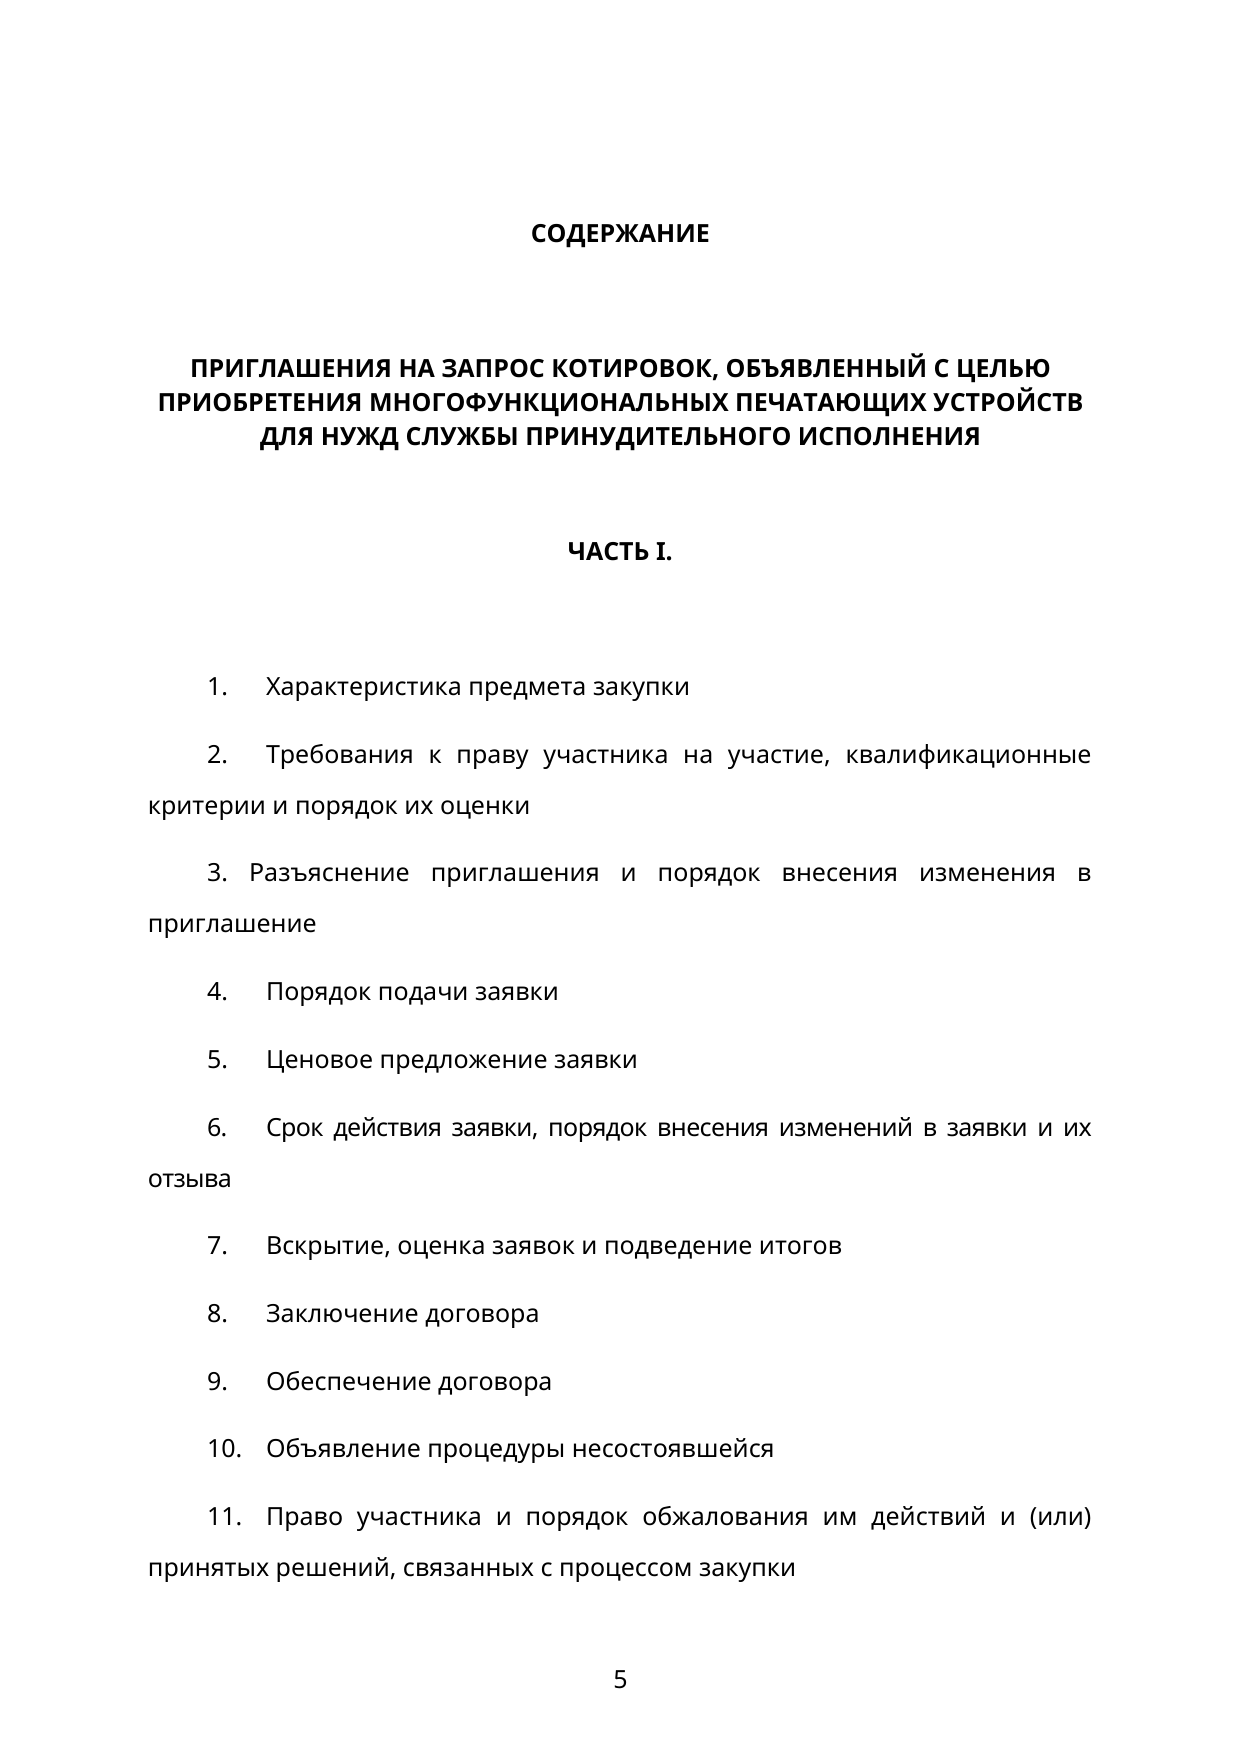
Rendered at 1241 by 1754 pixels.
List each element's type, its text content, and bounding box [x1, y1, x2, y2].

text 1. Характеристика предмета закупки [148, 669, 1092, 703]
text 8. Заключение договора [148, 1296, 1092, 1330]
text ЧАСТЬ I. [148, 533, 1092, 567]
text 9. Обеспечение договора [148, 1363, 1092, 1397]
text 11. Право участника и порядок обжалования им действий и (или) принятых решений, связанных с процессом закупки [148, 1499, 1092, 1584]
text СОДЕРЖАНИЕ [148, 215, 1092, 249]
text ПРИГЛАШЕНИЯ НА ЗАПРОС КОТИРОВОК, ОБЪЯВЛЕННЫЙ С ЦЕЛЬЮ ПРИОБРЕТЕНИЯ МНОГОФУНКЦИОНАЛЬНЫХ ПЕЧАТАЮЩИХ УСТРОЙСТВ ДЛЯ НУЖД СЛУЖБЫ ПРИНУДИТЕЛЬНОГО ИСПОЛНЕНИЯ [148, 351, 1093, 453]
text 10. Объявление процедуры несостоявшейся [148, 1431, 1092, 1465]
text 3. Разъяснение приглашения и порядок внесения изменения в приглашение [148, 855, 1092, 940]
text 5. Ценовое предложение заявки [148, 1042, 1092, 1076]
text 7. Вскрытие, оценка заявок и подведение итогов [148, 1228, 1092, 1262]
text 4. Порядок подачи заявки [148, 974, 1092, 1008]
text 6. Срок действия заявки, порядок внесения изменений в заявки и их отзыва [148, 1109, 1092, 1194]
text 2. Требования к праву участника на участие, квалификационные критерии и порядок их оценки [148, 736, 1092, 821]
